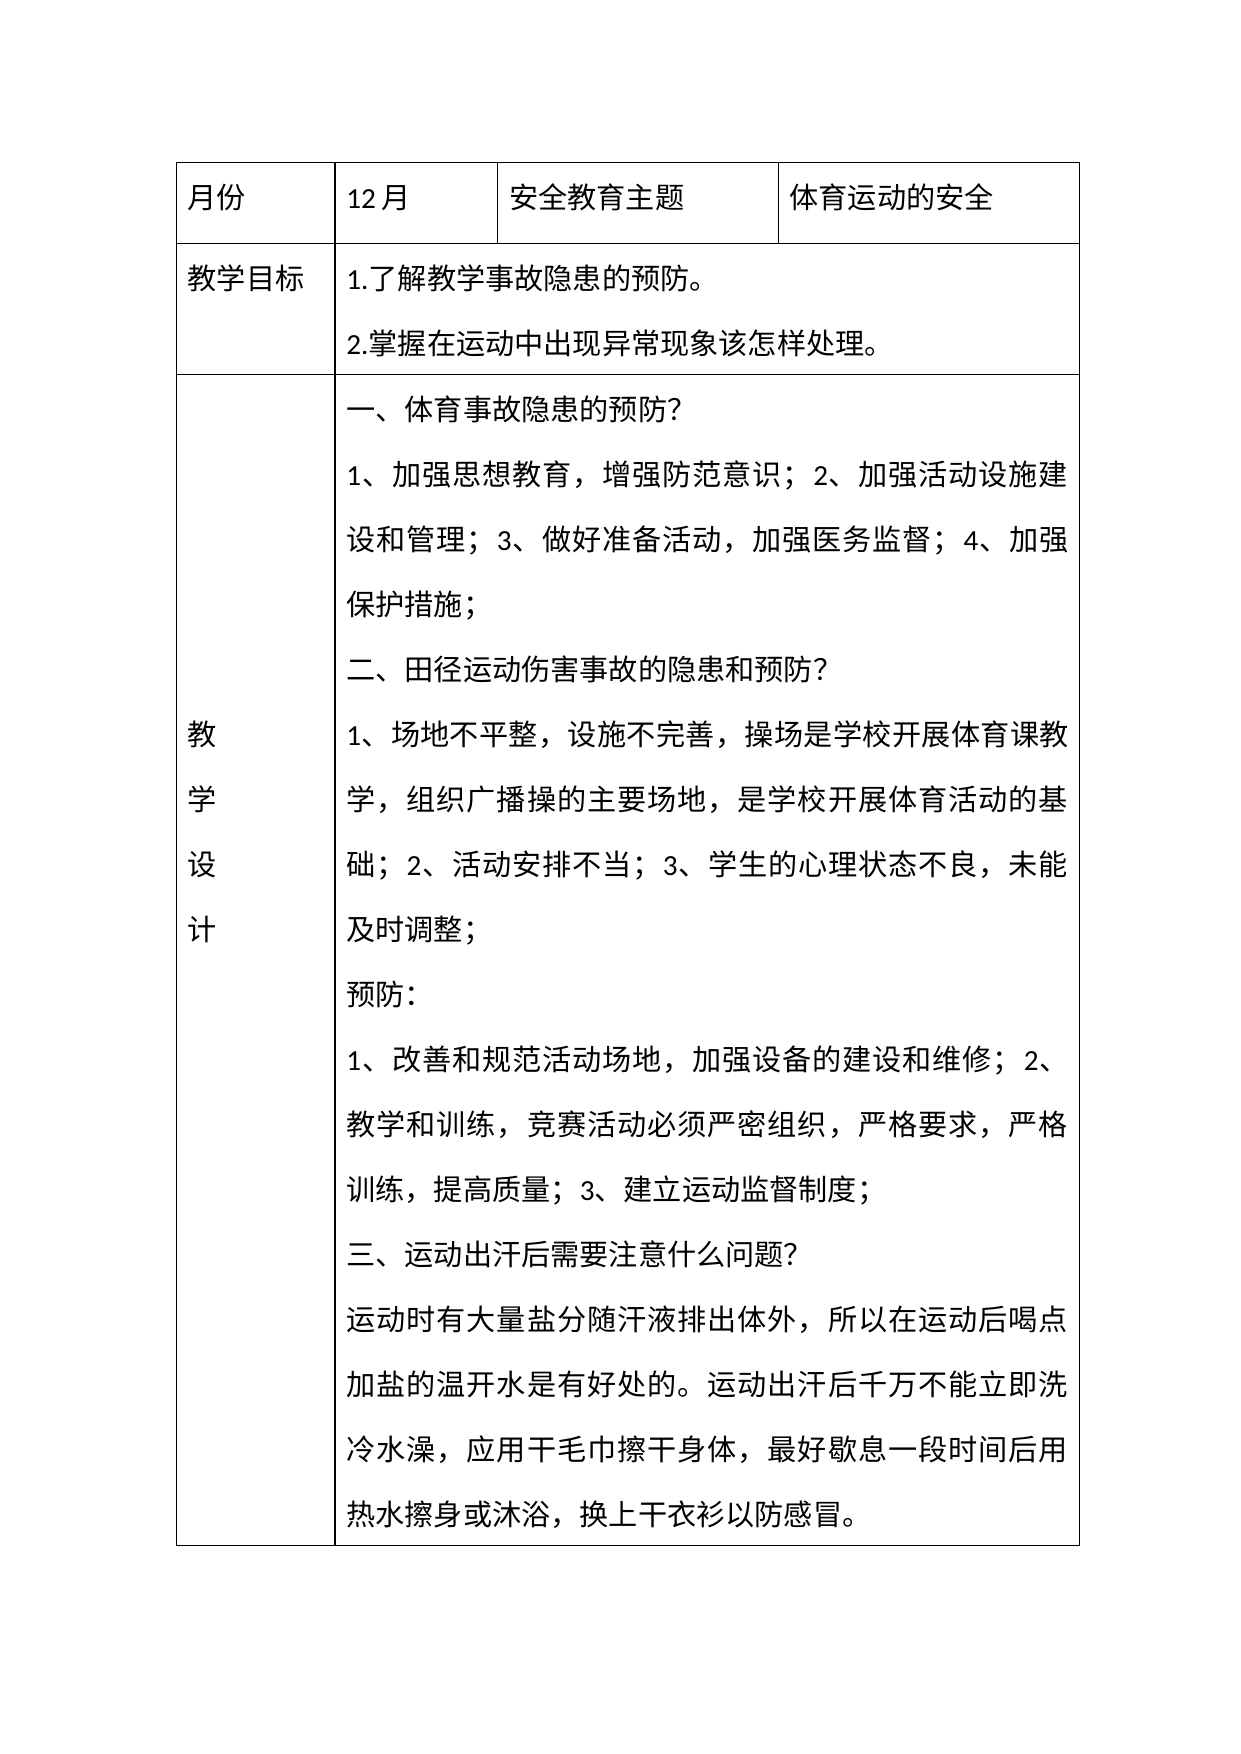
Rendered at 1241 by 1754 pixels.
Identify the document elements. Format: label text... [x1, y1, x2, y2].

table_header 体育运动的安全 [779, 163, 1079, 243]
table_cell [336, 375, 1079, 1545]
table_header 12月 [336, 163, 497, 243]
table_cell 1.了解教学事故隐患的预防。 2.掌握在运动中出现异常现象该怎样处理。 [336, 244, 1079, 374]
table_cell 教 学 设 计 [177, 375, 334, 1545]
table_header 月份 [177, 163, 334, 243]
table_cell 教学目标 [177, 244, 334, 374]
table_header 安全教育主题 [498, 163, 778, 243]
